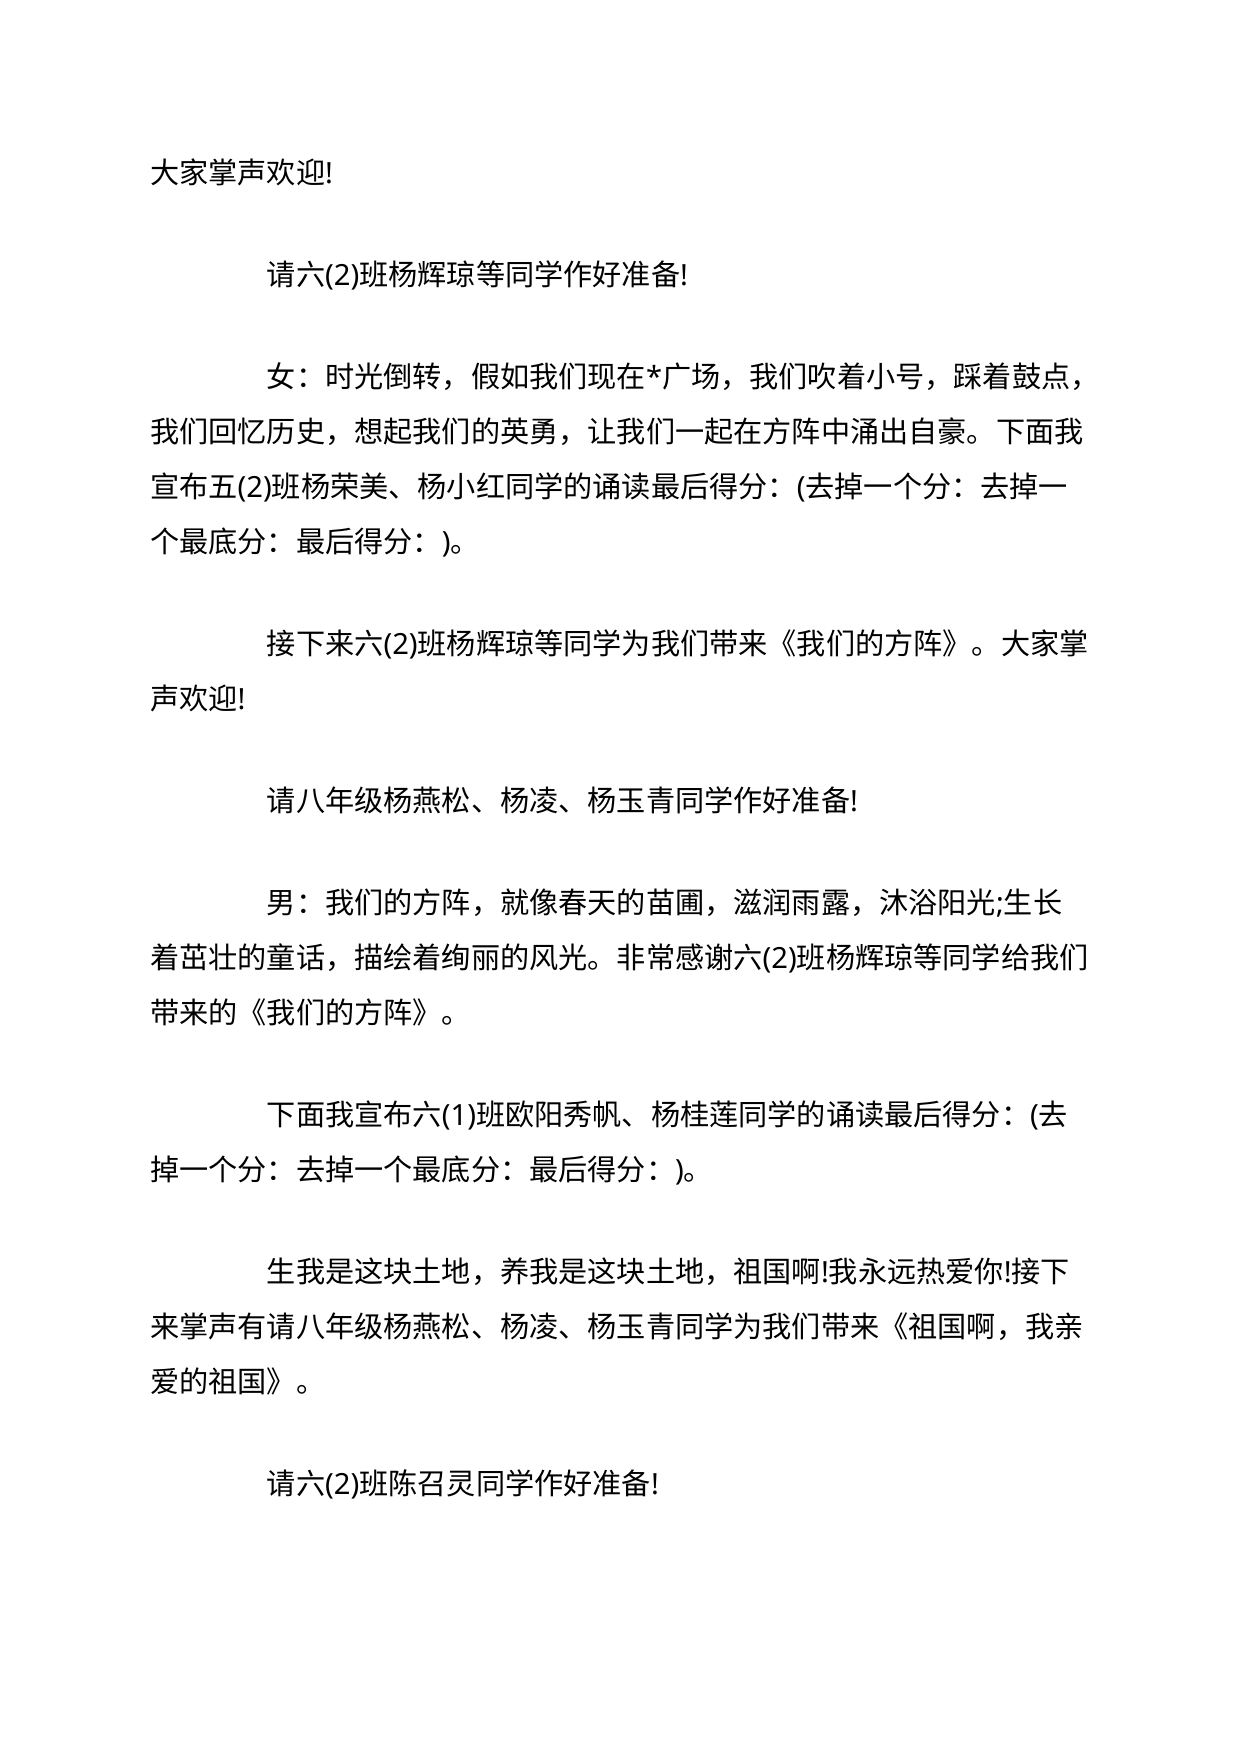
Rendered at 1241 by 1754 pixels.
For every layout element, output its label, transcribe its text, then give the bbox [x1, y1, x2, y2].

text 男：我们的方阵，就像春天的苗圃，滋润雨露，沐浴阳光;生长着茁壮的童话，描绘着绚丽的风光。非常感谢六(2)班杨辉琼等同学给我们带来的《我们的方阵》。 [150, 880, 1090, 1032]
text 女：时光倒转，假如我们现在*广场，我们吹着小号，踩着鼓点，我们回忆历史，想起我们的英勇，让我们一起在方阵中涌出自豪。下面我宣布五(2)班杨荣美、杨小红同学的诵读最后得分：(去掉一个分：去掉一个最底分：最后得分：)。 [150, 354, 1090, 561]
text 请六(2)班杨辉琼等同学作好准备! [150, 252, 1090, 294]
text 请八年级杨燕松、杨凌、杨玉青同学作好准备! [150, 778, 1090, 820]
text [150, 150, 1090, 192]
text 下面我宣布六(1)班欧阳秀帆、杨桂莲同学的诵读最后得分：(去掉一个分：去掉一个最底分：最后得分：)。 [150, 1092, 1090, 1189]
text 生我是这块土地，养我是这块土地，祖国啊!我永远热爱你!接下来掌声有请八年级杨燕松、杨凌、杨玉青同学为我们带来《祖国啊，我亲爱的祖国》。 [150, 1248, 1090, 1401]
text 接下来六(2)班杨辉琼等同学为我们带来《我们的方阵》。大家掌声欢迎! [150, 621, 1090, 718]
text 请六(2)班陈召灵同学作好准备! [150, 1460, 1090, 1503]
